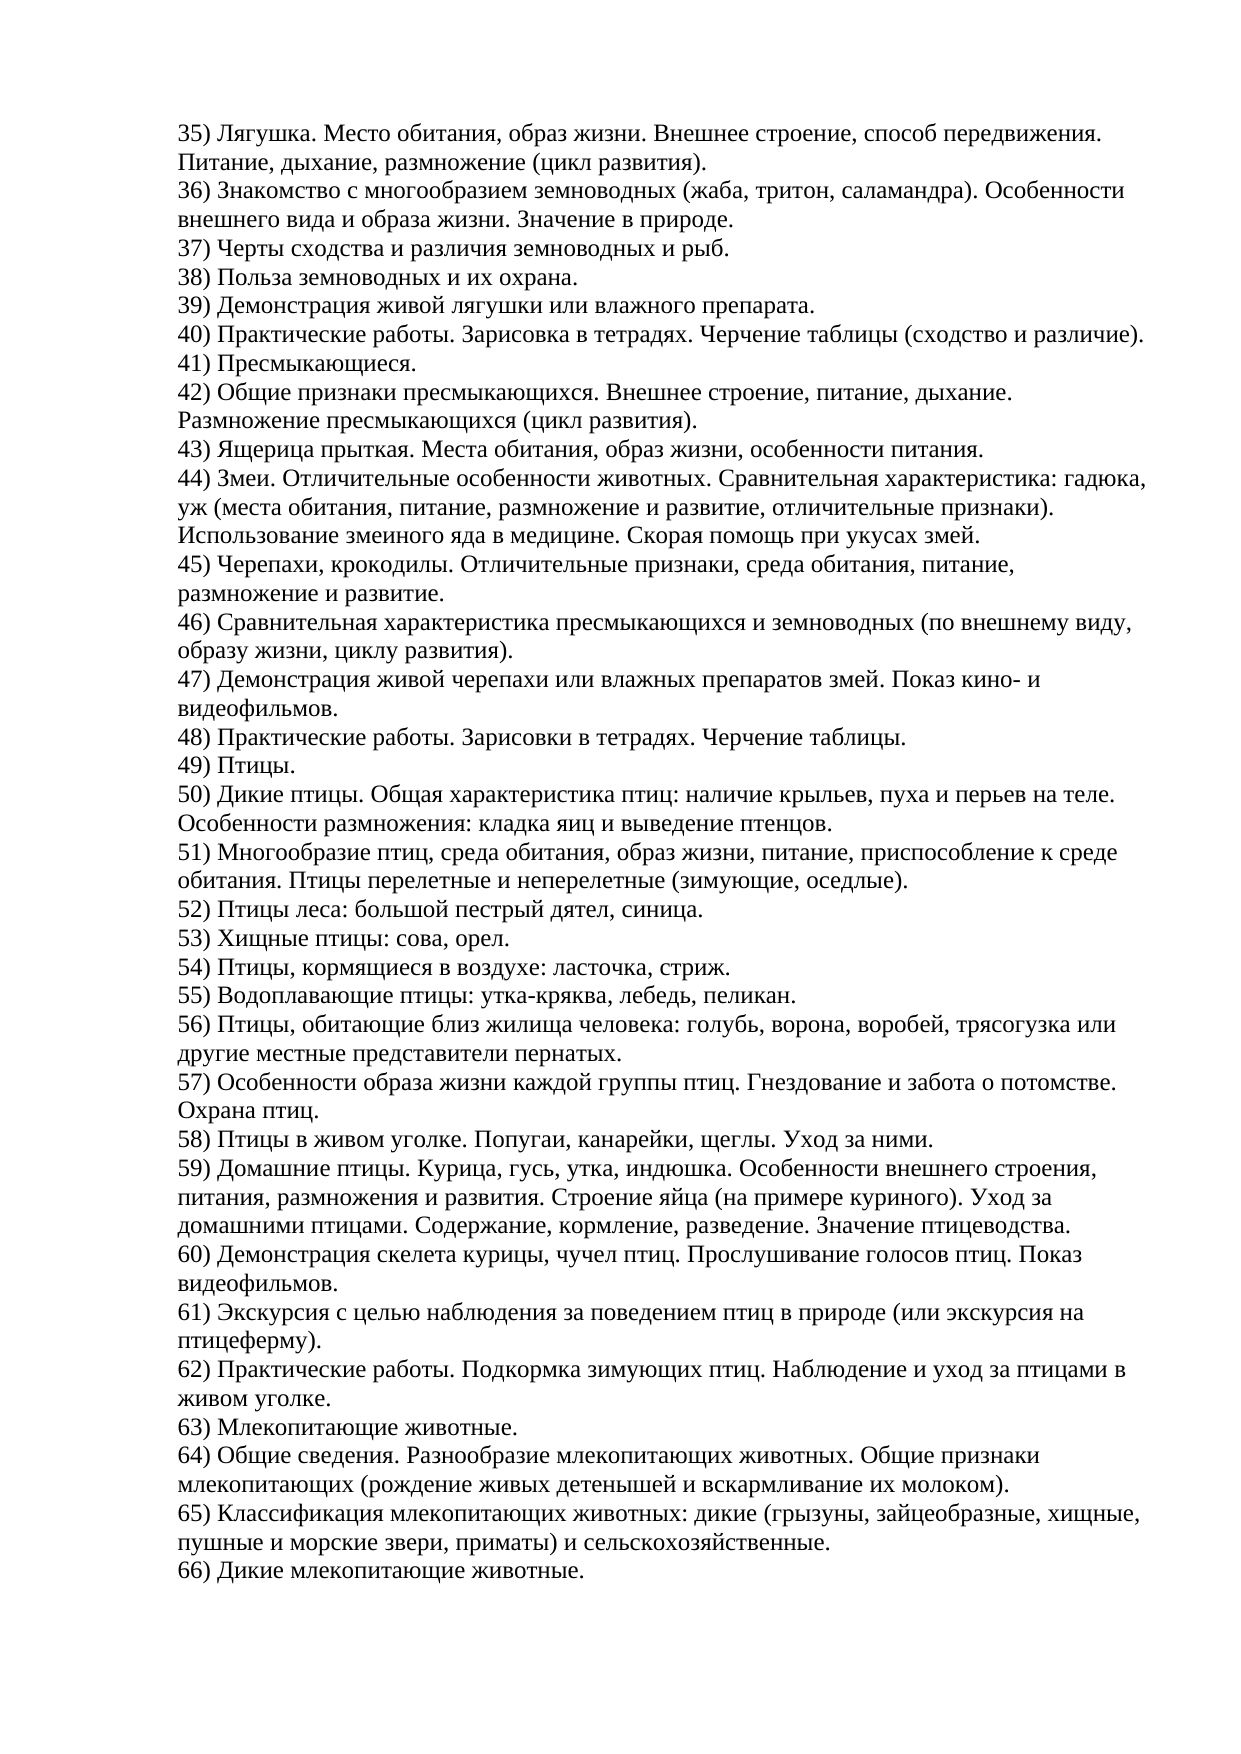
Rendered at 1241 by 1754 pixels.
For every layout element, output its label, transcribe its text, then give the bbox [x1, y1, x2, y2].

text 39) Демонстрация живой лягушки или влажного препарата. [177, 291, 1152, 319]
text 51) Многообразие птиц, среда обитания, образ жизни, питание, приспособление к среде обитания. Птицы перелетные и неперелетные (зимующие, оседлые). [177, 837, 1152, 894]
text 44) Змеи. Отличительные особенности животных. Сравнительная характеристика: гадюка, уж (места обитания, питание, размножение и развитие, отличительные признаки). Использование змеиного яда в медицине. Скорая помощь при укусах змей. [177, 463, 1152, 549]
text 38) Польза земноводных и их охрана. [177, 262, 1152, 291]
text 58) Птицы в живом уголке. Попугаи, канарейки, щеглы. Уход за ними. [177, 1124, 1152, 1153]
text 53) Хищные птицы: сова, орел. [177, 923, 1152, 952]
text 47) Демонстрация живой черепахи или влажных препаратов змей. Показ кино- и видеофильмов. [177, 664, 1152, 722]
text 37) Черты сходства и различия земноводных и рыб. [177, 233, 1152, 262]
text 57) Особенности образа жизни каждой группы птиц. Гнездование и забота о потомстве. Охрана птиц. [177, 1067, 1152, 1124]
text 55) Водоплавающие птицы: утка-кряква, лебедь, пеликан. [177, 981, 1152, 1009]
text 46) Сравнительная характеристика пресмыкающихся и земноводных (по внешнему виду, образу жизни, циклу развития). [177, 607, 1152, 664]
text 60) Демонстрация скелета курицы, чучел птиц. Прослушивание голосов птиц. Показ видеофильмов. [177, 1239, 1152, 1297]
text 35) Лягушка. Место обитания, образ жизни. Внешнее строение, способ передвижения. Питание, дыхание, размножение (цикл развития). [177, 118, 1152, 176]
text 64) Общие сведения. Разнообразие млекопитающих животных. Общие признаки млекопитающих (рождение живых детенышей и вскармливание их молоком). [177, 1441, 1152, 1498]
text 56) Птицы, обитающие близ жилища человека: голубь, ворона, воробей, трясогузка или другие местные представители пернатых. [177, 1009, 1152, 1067]
text 61) Экскурсия с целью наблюдения за поведением птиц в природе (или экскурсия на птицеферму). [177, 1297, 1152, 1354]
text 62) Практические работы. Подкормка зимующих птиц. Наблюдение и уход за птицами в живом уголке. [177, 1354, 1152, 1412]
text 65) Классификация млекопитающих животных: дикие (грызуны, зайцеобразные, хищные, пушные и морские звери, приматы) и сельскохозяйственные. [177, 1498, 1152, 1556]
text 59) Домашние птицы. Курица, гусь, утка, индюшка. Особенности внешнего строения, питания, размножения и развития. Строение яйца (на примере куриного). Уход за домашними птицами. Содержание, кормление, разведение. Значение птицеводства. [177, 1153, 1152, 1239]
text 42) Общие признаки пресмыкающихся. Внешнее строение, питание, дыхание. Размножение пресмыкающихся (цикл развития). [177, 377, 1152, 434]
text 41) Пресмыкающиеся. [177, 348, 1152, 377]
text 36) Знакомство с многообразием земноводных (жаба, тритон, саламандра). Особенности внешнего вида и образа жизни. Значение в природе. [177, 176, 1152, 233]
text 52) Птицы леса: большой пестрый дятел, синица. [177, 894, 1152, 923]
text 50) Дикие птицы. Общая характеристика птиц: наличие крыльев, пуха и перьев на теле. Особенности размножения: кладка яиц и выведение птенцов. [177, 779, 1152, 837]
text 66) Дикие млекопитающие животные. [177, 1556, 1152, 1584]
text 43) Ящерица прыткая. Места обитания, образ жизни, особенности питания. [177, 434, 1152, 463]
text 49) Птицы. [177, 751, 1152, 779]
text 48) Практические работы. Зарисовки в тетрадях. Черчение таблицы. [177, 722, 1152, 751]
text 54) Птицы, кормящиеся в воздухе: ласточка, стриж. [177, 952, 1152, 981]
text 45) Черепахи, крокодилы. Отличительные признаки, среда обитания, питание, размножение и развитие. [177, 549, 1152, 607]
text 40) Практические работы. Зарисовка в тетрадях. Черчение таблицы (сходство и различие). [177, 319, 1152, 348]
text 63) Млекопитающие животные. [177, 1412, 1152, 1441]
